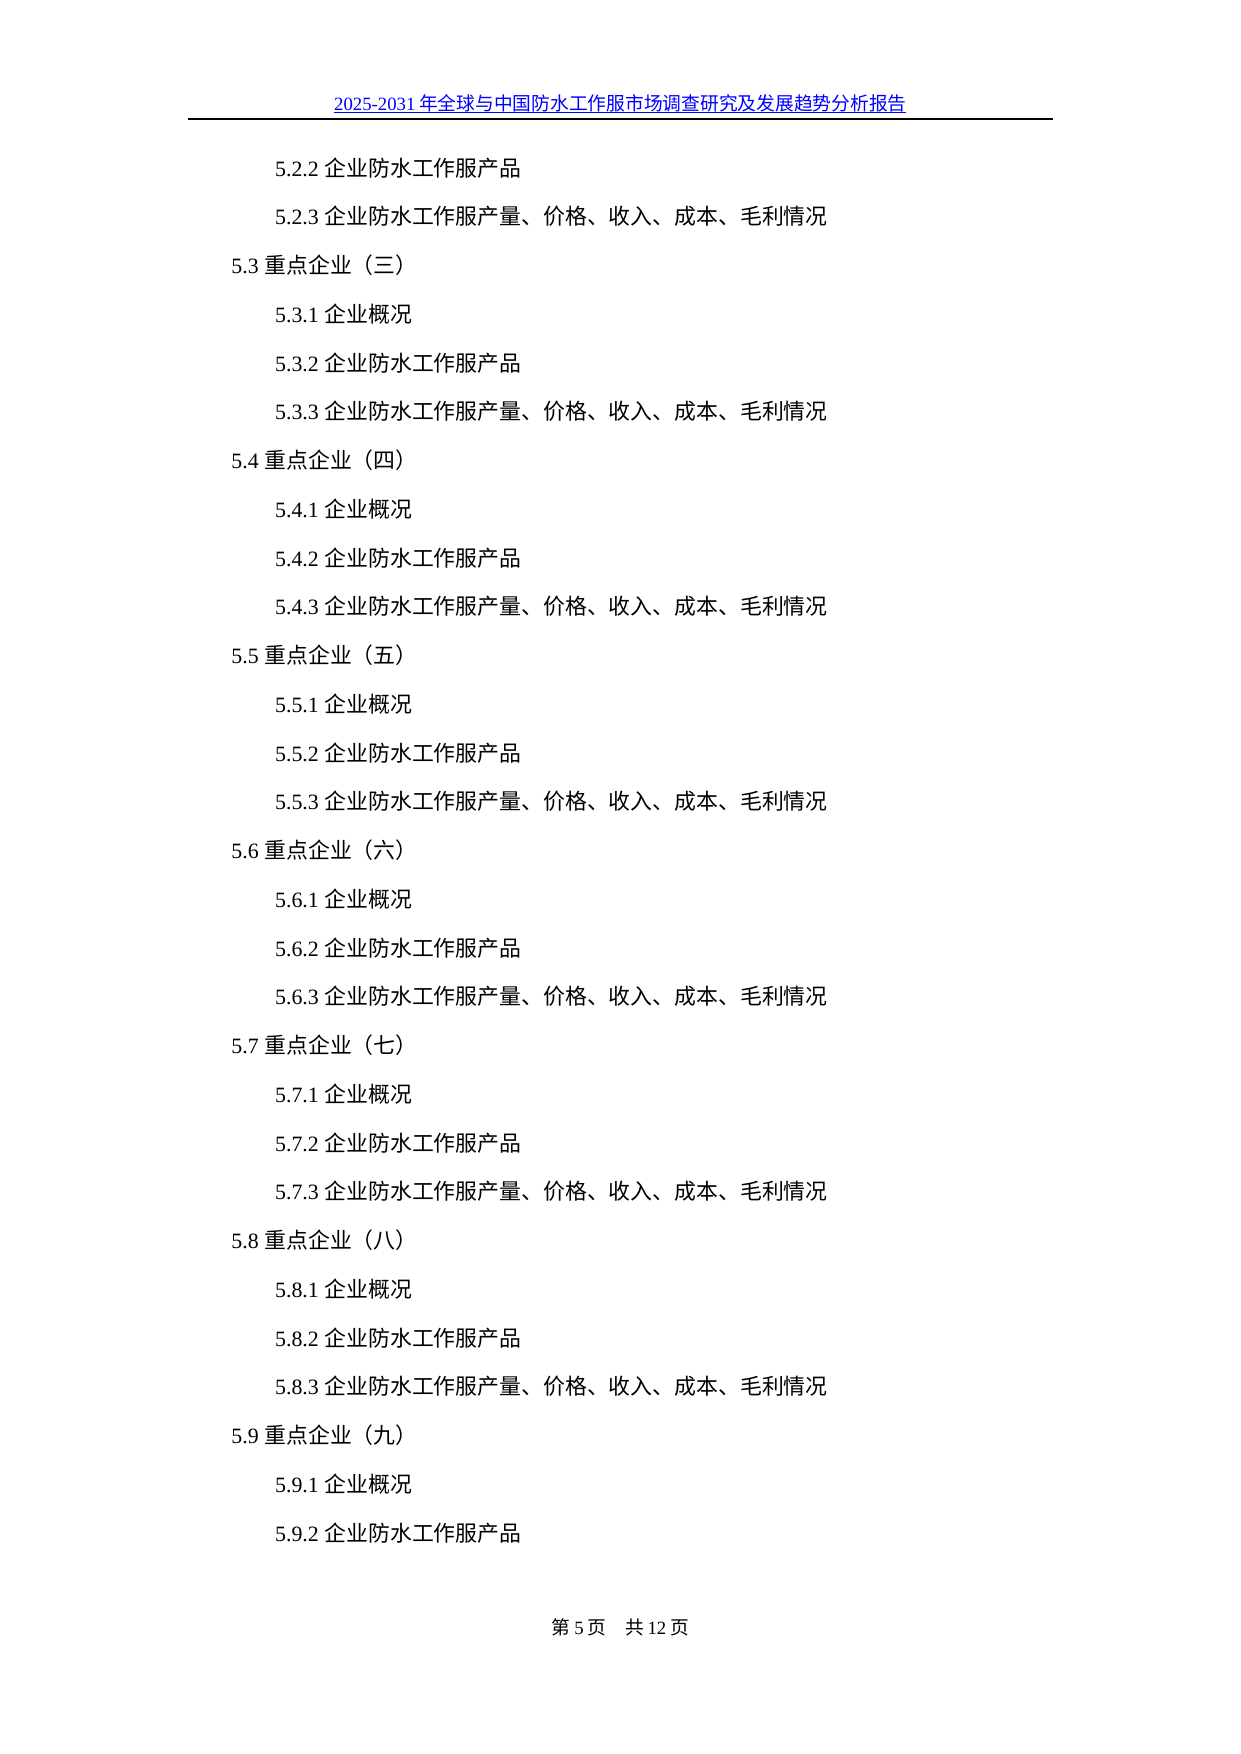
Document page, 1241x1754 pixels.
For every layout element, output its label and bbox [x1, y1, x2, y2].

text [187, 150, 1053, 1548]
